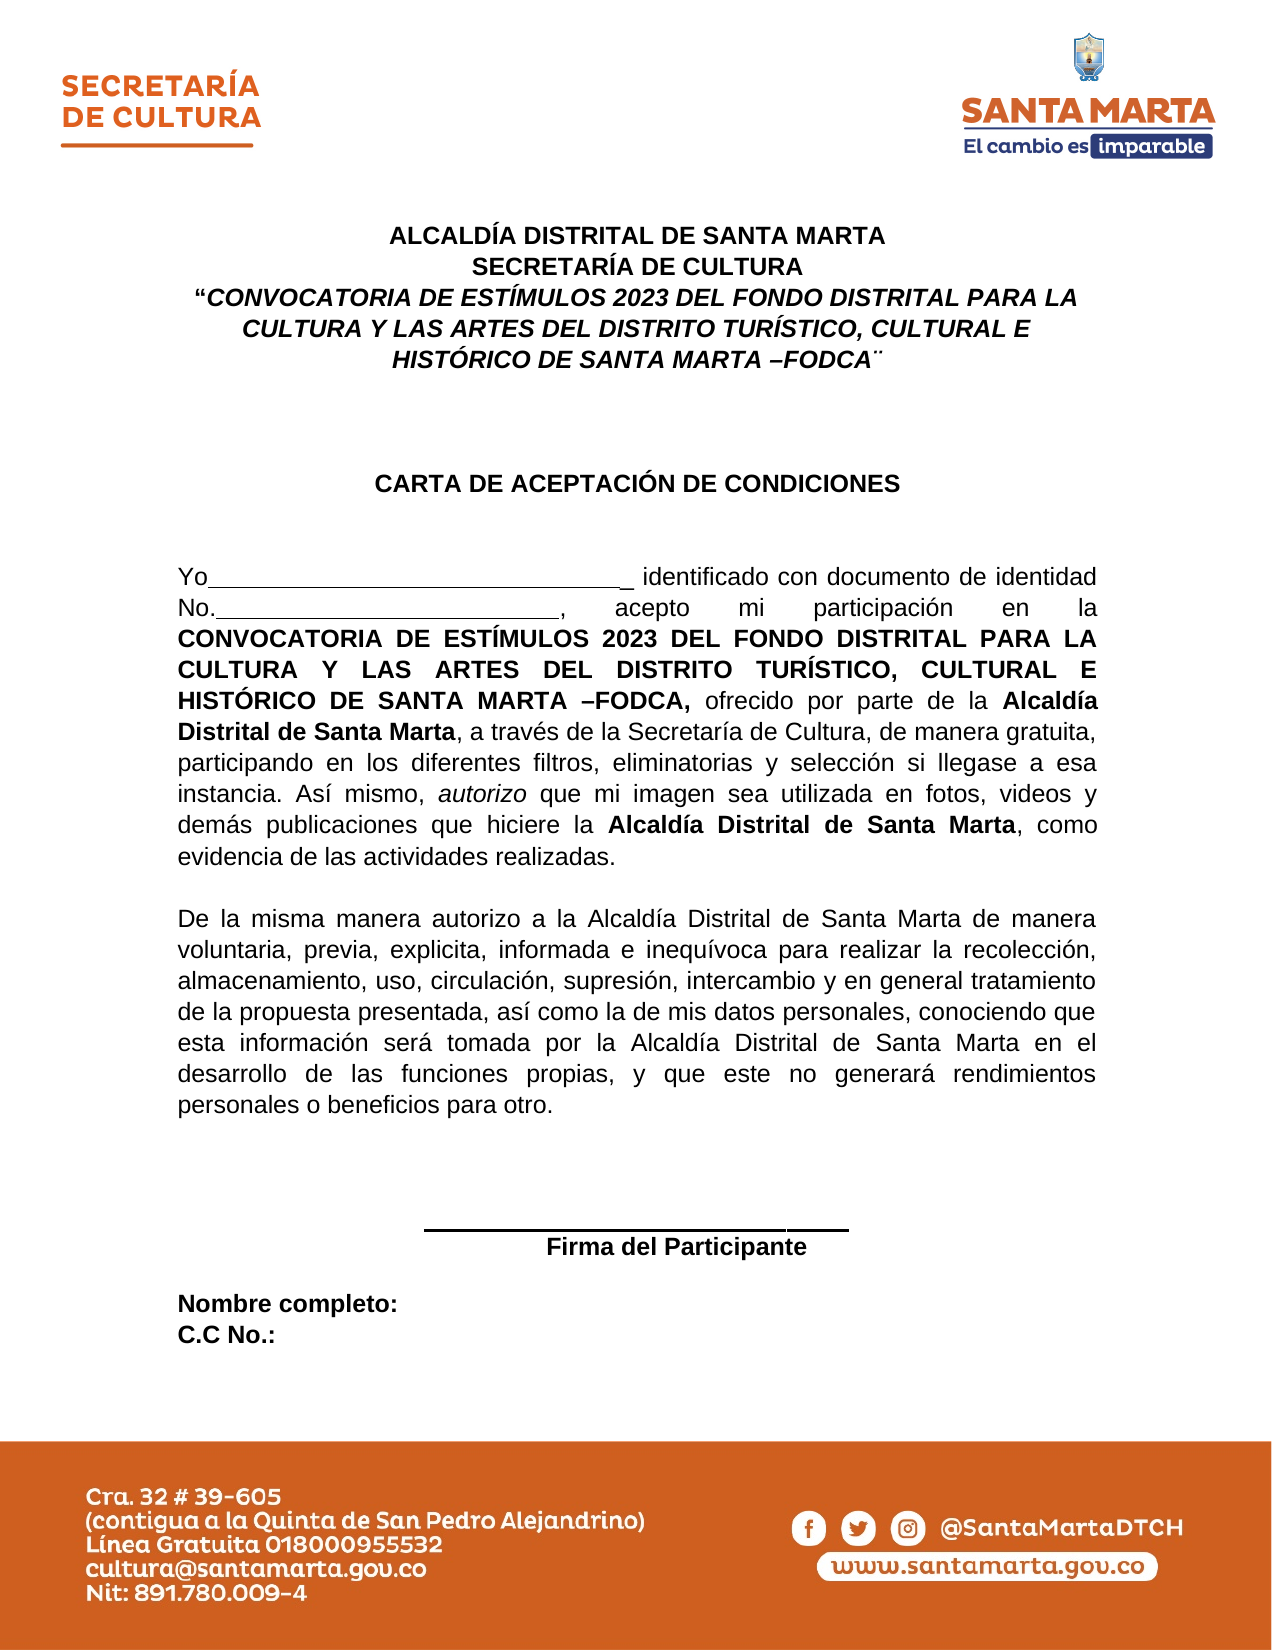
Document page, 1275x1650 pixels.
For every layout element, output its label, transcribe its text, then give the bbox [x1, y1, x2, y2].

text CARTA DE ACEPTACIÓN DE CONDICIONES [177, 469, 1098, 498]
picture [0, 1441, 1272, 1650]
text De la misma manera autorizo a la Alcaldía Distrital de Santa Marta de manera voluntaria, previa, explicita, informada e inequívoca para realizar la recolección, almacenamiento, uso, circulación, supresión, intercambio y en general tratamiento de la propuesta presentada, así como la de mis datos personales, conociendo que esta información será tomada por la Alcaldía Distrital de Santa Marta en el desarrollo de las funciones propias, y que este no generará rendimientos personales o beneficios para otro. [177, 903, 1098, 1118]
text C.C No.: [177, 1320, 1098, 1349]
text Nombre completo: [177, 1289, 1098, 1318]
text “CONVOCATORIA DE ESTÍMULOS 2023 DEL FONDO DISTRITAL PARA LA CULTURA Y LAS ARTES DEL DISTRITO TURÍSTICO, CULTURAL E HISTÓRICO DE SANTA MARTA –FODCA¨ [177, 283, 1098, 373]
text ALCALDÍA DISTRITAL DE SANTA MARTA [177, 221, 1098, 249]
text SECRETARÍA DE CULTURA [177, 252, 1098, 280]
picture [0, 6, 1275, 185]
text Yo _ identificado con documento de identidad No. , acepto mi participación en la CONVOCATORIA DE ESTÍMULOS 2023 DEL FONDO DISTRITAL PARA LA CULTURA Y LAS ARTES DEL DISTRITO TURÍSTICO, CULTURAL E HISTÓRICO DE SANTA MARTA –FODCA, ofrecido por parte de la Alcaldía Distrital de Santa Marta, a través de la Secretaría de Cultura, de manera gratuita, participando en los diferentes filtros, eliminatorias y selección si llegase a esa instancia. Así mismo, autorizo que mi imagen sea utilizada en fotos, videos y demás publicaciones que hiciere la Alcaldía Distrital de Santa Marta, como evidencia de las actividades realizadas. [177, 562, 1098, 870]
text Firma del Participante [177, 1212, 1098, 1260]
